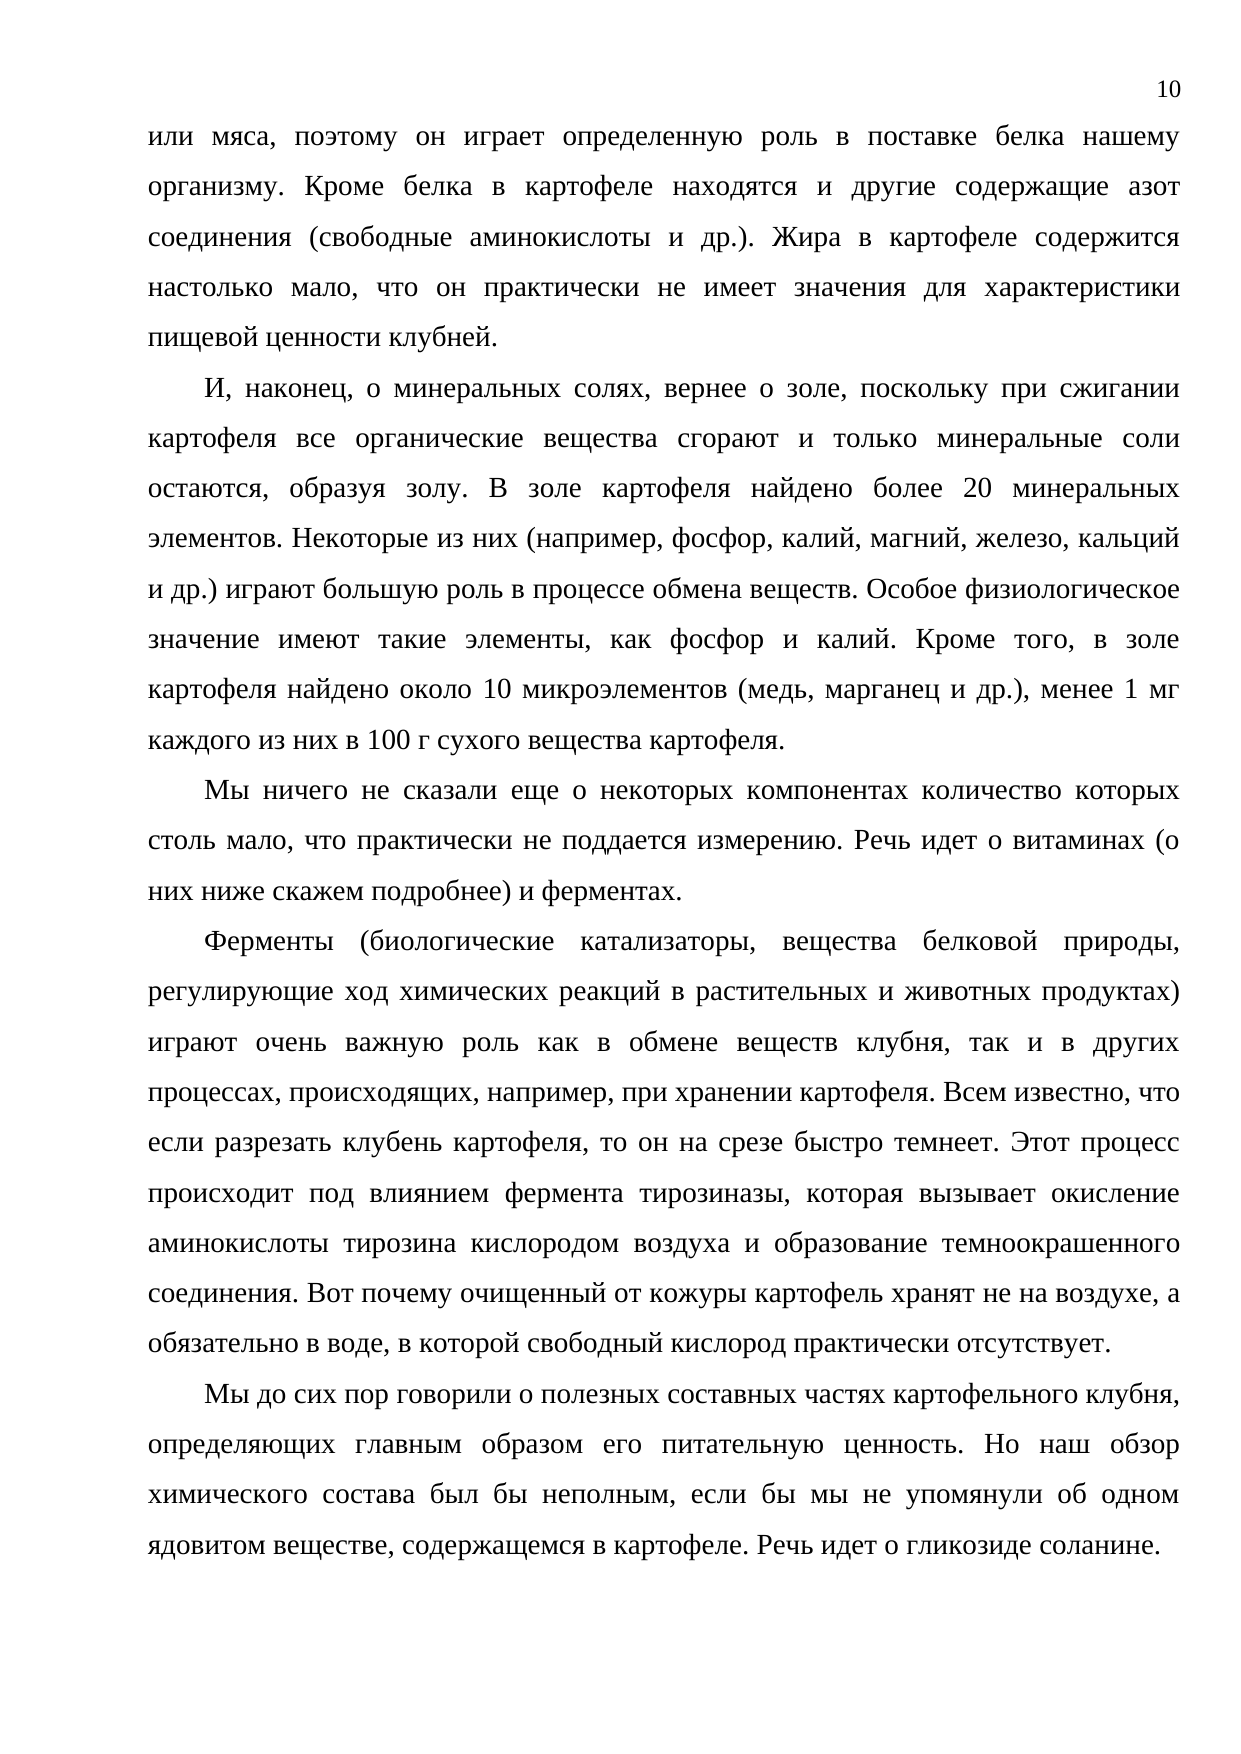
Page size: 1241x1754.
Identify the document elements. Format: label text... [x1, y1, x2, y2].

text Мы до сих пор говорили о полезных составных частях картофельного клубня, определяющих главным образом его питательную ценность. Но наш обзор химического состава был бы неполным, если бы мы не упомянули об одном ядовитом веществе, содержащемся в картофеле. Речь идет о гликозиде соланине. [148, 1376, 1181, 1560]
text Мы ничего не сказали еще о некоторых компонентах количество которых столь мало, что практически не поддается измерению. Речь идет о витаминах (о них ниже скажем подробнее) и ферментах. [148, 772, 1181, 906]
text И, наконец, о минеральных солях, вернее о золе, поскольку при сжигании картофеля все органические вещества сгорают и только минеральные соли остаются, образуя золу. В золе картофеля найдено более 20 минеральных элементов. Некоторые из них (например, фосфор, калий, магний, железо, кальций и др.) играют большую роль в процессе обмена веществ. Особое физиологическое значение имеют такие элементы, как фосфор и калий. Кроме того, в золе картофеля найдено около 10 микроэлементов (медь, марганец и др.), менее 1 мг каждого из них в сухого вещества картофеля. [148, 370, 1181, 755]
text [148, 118, 1181, 353]
text Ферменты (биологические катализаторы, вещества белковой природы, регулирующие ход химических реакций в растительных и животных продуктах) играют очень важную роль как в обмене веществ клубня, так и в других процессах, происходящих, например, при хранении картофеля. Всем известно, что если разрезать клубень картофеля, то он на срезе быстро темнеет. Этот процесс происходит под влиянием фермента тирозиназы, которая вызывает окисление аминокислоты тирозина кислородом воздуха и образование темноокрашенного соединения. Вот почему очищенный от кожуры картофель хранят не на воздухе, а обязательно в воде, в которой свободный кислород практически отсутствует. [148, 923, 1181, 1359]
